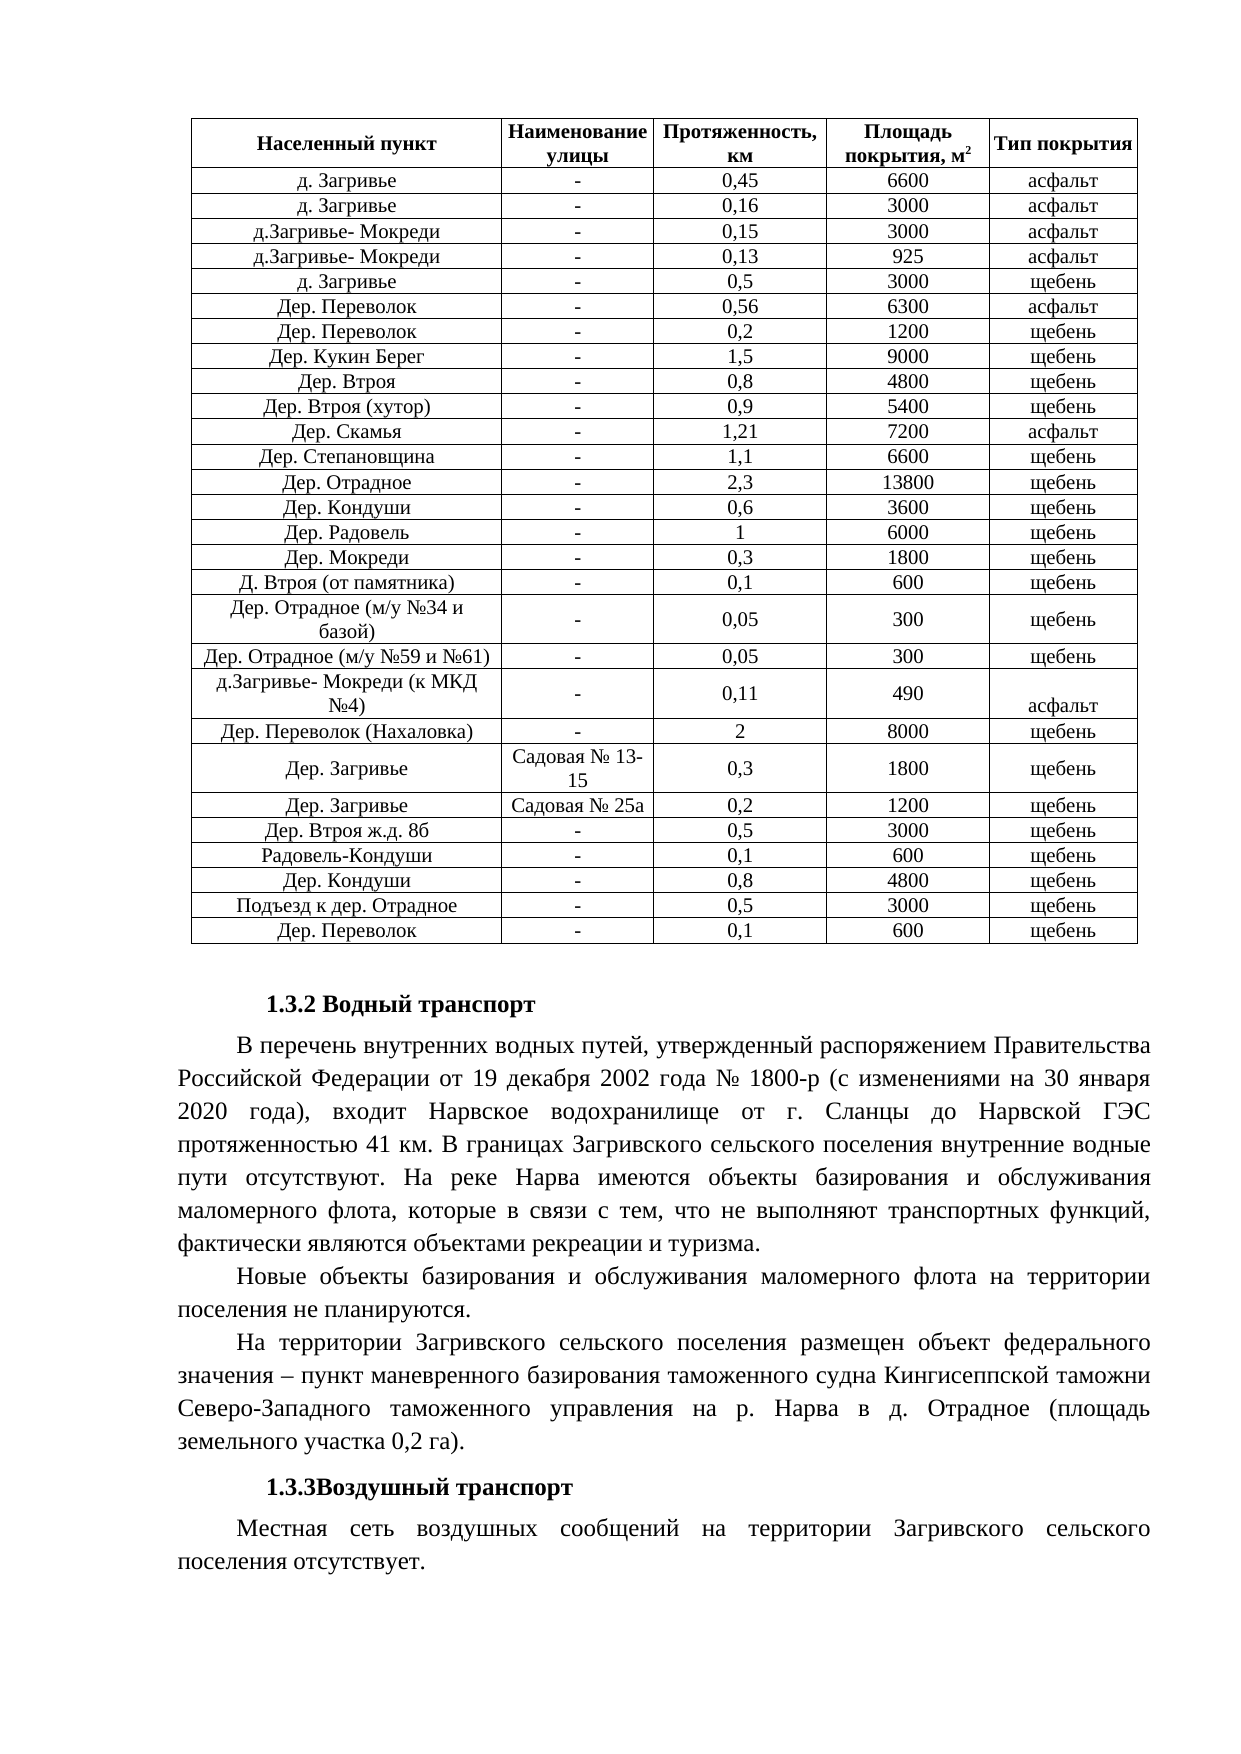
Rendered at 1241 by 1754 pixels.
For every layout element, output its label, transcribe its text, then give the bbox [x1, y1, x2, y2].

table_cell 7200 [827, 419, 989, 443]
table_cell - [502, 595, 653, 643]
table_cell 3000 [827, 219, 989, 243]
table_cell 0,8 [654, 868, 826, 892]
table_cell - [502, 570, 653, 594]
table_cell 9000 [827, 344, 989, 368]
table_cell 3000 [827, 269, 989, 293]
table_cell щебень [990, 319, 1137, 343]
table_cell 4800 [827, 868, 989, 892]
table_cell 0,5 [654, 818, 826, 842]
table_cell 0,5 [654, 893, 826, 917]
table_cell асфальт [990, 194, 1137, 217]
table_cell 0,2 [654, 793, 826, 817]
table_cell 0,1 [654, 918, 826, 942]
table_cell щебень [990, 595, 1137, 643]
table_cell Дер. Переволок [192, 918, 501, 942]
text Местная сеть воздушных сообщений на территории Загривского сельского поселения отсутствует. [177, 1513, 1152, 1575]
table_cell 6000 [827, 520, 989, 544]
table_cell - [502, 294, 653, 318]
text В перечень внутренних водных путей, утвержденный распоряжением Правительства Российской Федерации от 19 декабря 2002 года № 1800-р (с изменениями на 30 января 2020 года), входит Нарвское водохранилище от г. Сланцы до Нарвской ГЭС протяженностью 41 км. В границах Загривского сельского поселения внутренние водные пути отсутствуют. На реке Нарва имеются объекты базирования и обслуживания маломерного флота, которые в связи с тем, что не выполняют транспортных функций, фактически являются объектами рекреации и туризма. [177, 1030, 1152, 1257]
table_cell Дер. Втроя ж.д. 8б [192, 818, 501, 842]
table_cell - [502, 445, 653, 468]
table_cell 0,8 [654, 369, 826, 393]
table_cell 3000 [827, 818, 989, 842]
table_cell асфальт [990, 244, 1137, 268]
table_cell д. Загривье [192, 194, 501, 217]
table_cell 0,11 [654, 669, 826, 717]
table_cell 1200 [827, 319, 989, 343]
table_cell Дер. Кукин Берег [192, 344, 501, 368]
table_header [827, 119, 989, 167]
table_cell - [502, 319, 653, 343]
table_cell щебень [990, 893, 1137, 917]
table_cell - [502, 244, 653, 268]
table_cell - [502, 868, 653, 892]
table_cell щебень [990, 545, 1137, 569]
table_cell Дер. Втроя (хутор) [192, 394, 501, 418]
table_cell 0,56 [654, 294, 826, 318]
table_cell Дер. Переволок [192, 294, 501, 318]
table_cell щебень [990, 719, 1137, 743]
table_header Наименование улицы [502, 119, 653, 167]
table_cell 600 [827, 570, 989, 594]
subtitle 1.3.3Воздушный транспорт [177, 1472, 1152, 1501]
table_cell - [502, 470, 653, 494]
table_cell - [502, 644, 653, 668]
table_cell 0,2 [654, 319, 826, 343]
table_cell 0,15 [654, 219, 826, 243]
table_cell щебень [990, 470, 1137, 494]
table_cell 3000 [827, 194, 989, 217]
table_cell 0,45 [654, 168, 826, 192]
table_cell Д. Втроя (от памятника) [192, 570, 501, 594]
table_cell - [502, 394, 653, 418]
table_cell Дер. Скамья [192, 419, 501, 443]
table_header Протяженность, км [654, 119, 826, 167]
table_cell - [502, 419, 653, 443]
table_cell 8000 [827, 719, 989, 743]
table_header Тип покрытия [990, 119, 1137, 167]
table_cell 1,5 [654, 344, 826, 368]
table_cell Радовель-Кондуши [192, 843, 501, 867]
table_cell 0,9 [654, 394, 826, 418]
table_cell 0,16 [654, 194, 826, 217]
table_cell асфальт [990, 219, 1137, 243]
table_cell 0,3 [654, 744, 826, 792]
table_cell Дер. Кондуши [192, 868, 501, 892]
table_cell щебень [990, 269, 1137, 293]
table_cell 300 [827, 595, 989, 643]
table_cell 490 [827, 669, 989, 717]
table_cell - [502, 269, 653, 293]
table_cell Дер. Кондуши [192, 495, 501, 519]
table_cell 3000 [827, 893, 989, 917]
table_cell 2,3 [654, 470, 826, 494]
table_cell Дер. Загривье [192, 744, 501, 792]
table_cell 1800 [827, 545, 989, 569]
table_cell 0,6 [654, 495, 826, 519]
table_cell 2 [654, 719, 826, 743]
table_cell щебень [990, 644, 1137, 668]
table_cell щебень [990, 843, 1137, 867]
table_cell 0,13 [654, 244, 826, 268]
table_cell щебень [990, 818, 1137, 842]
table_cell 0,05 [654, 595, 826, 643]
table_header Населенный пункт [192, 119, 501, 167]
table_cell 6600 [827, 168, 989, 192]
table_cell - [502, 219, 653, 243]
table_cell Садовая № 25а [502, 793, 653, 817]
table_cell - [502, 918, 653, 942]
table_cell щебень [990, 369, 1137, 393]
table_cell - [502, 669, 653, 717]
table_cell щебень [990, 520, 1137, 544]
subtitle 1.3.2 Водный транспорт [177, 989, 1152, 1018]
table_cell Дер. Мокреди [192, 545, 501, 569]
table_cell 5400 [827, 394, 989, 418]
table_cell 925 [827, 244, 989, 268]
table_cell - [502, 194, 653, 217]
table_cell 0,05 [654, 644, 826, 668]
table_cell Садовая № 13-15 [502, 744, 653, 792]
table_cell - [502, 520, 653, 544]
table_cell - [502, 893, 653, 917]
table_cell щебень [990, 793, 1137, 817]
table_cell д.Загривье- Мокреди [192, 244, 501, 268]
table_cell - [502, 545, 653, 569]
table_cell щебень [990, 570, 1137, 594]
text На территории Загривского сельского поселения размещен объект федерального значения – пункт маневренного базирования таможенного судна Кингисеппской таможни Северо-Западного таможенного управления на р. Нарва в д. Отрадное (площадь земельного участка 0,2 га). [177, 1327, 1152, 1455]
table_cell 1200 [827, 793, 989, 817]
table_cell 600 [827, 918, 989, 942]
table_cell Дер. Отрадное [192, 470, 501, 494]
table_cell - [502, 495, 653, 519]
table_cell щебень [990, 394, 1137, 418]
table_cell асфальт [990, 419, 1137, 443]
table_cell Дер. Переволок [192, 319, 501, 343]
table_cell 0,1 [654, 843, 826, 867]
table_cell 300 [827, 644, 989, 668]
table_cell д.Загривье- Мокреди [192, 219, 501, 243]
table_cell 1,21 [654, 419, 826, 443]
table_cell д. Загривье [192, 168, 501, 192]
table_cell 3600 [827, 495, 989, 519]
table_cell - [502, 344, 653, 368]
table_cell - [502, 168, 653, 192]
table_cell Дер. Втроя [192, 369, 501, 393]
table_cell 6600 [827, 445, 989, 468]
table_cell 1 [654, 520, 826, 544]
table_cell асфальт [990, 168, 1137, 192]
table_cell - [502, 369, 653, 393]
table_cell щебень [990, 344, 1137, 368]
table_cell 1800 [827, 744, 989, 792]
table_cell асфальт [990, 294, 1137, 318]
table_cell 0,1 [654, 570, 826, 594]
table_cell д. Загривье [192, 269, 501, 293]
table_cell 4800 [827, 369, 989, 393]
table_cell 0,3 [654, 545, 826, 569]
table_cell щебень [990, 495, 1137, 519]
table_cell - [502, 843, 653, 867]
table_cell - [502, 719, 653, 743]
table_cell щебень [990, 918, 1137, 942]
text Новые объекты базирования и обслуживания маломерного флота на территории поселения не планируются. [177, 1261, 1152, 1323]
table_cell - [502, 818, 653, 842]
table_cell щебень [990, 868, 1137, 892]
table_cell 0,5 [654, 269, 826, 293]
table_cell д.Загривье- Мокреди (к МКД №4) [192, 669, 501, 717]
table_cell Подъезд к дер. Отрадное [192, 893, 501, 917]
table_cell асфальт [990, 669, 1137, 717]
table_cell щебень [990, 445, 1137, 468]
table_cell 1,1 [654, 445, 826, 468]
table_cell 13800 [827, 470, 989, 494]
table_cell Дер. Степановщина [192, 445, 501, 468]
table_cell Дер. Отрадное (м/у №34 и базой) [192, 595, 501, 643]
table_cell Дер. Радовель [192, 520, 501, 544]
table_cell Дер. Загривье [192, 793, 501, 817]
table_cell Дер. Переволок (Нахаловка) [192, 719, 501, 743]
table_cell Дер. Отрадное (м/у №59 и №61) [192, 644, 501, 668]
table_cell щебень [990, 744, 1137, 792]
table_cell 600 [827, 843, 989, 867]
table_cell 6300 [827, 294, 989, 318]
